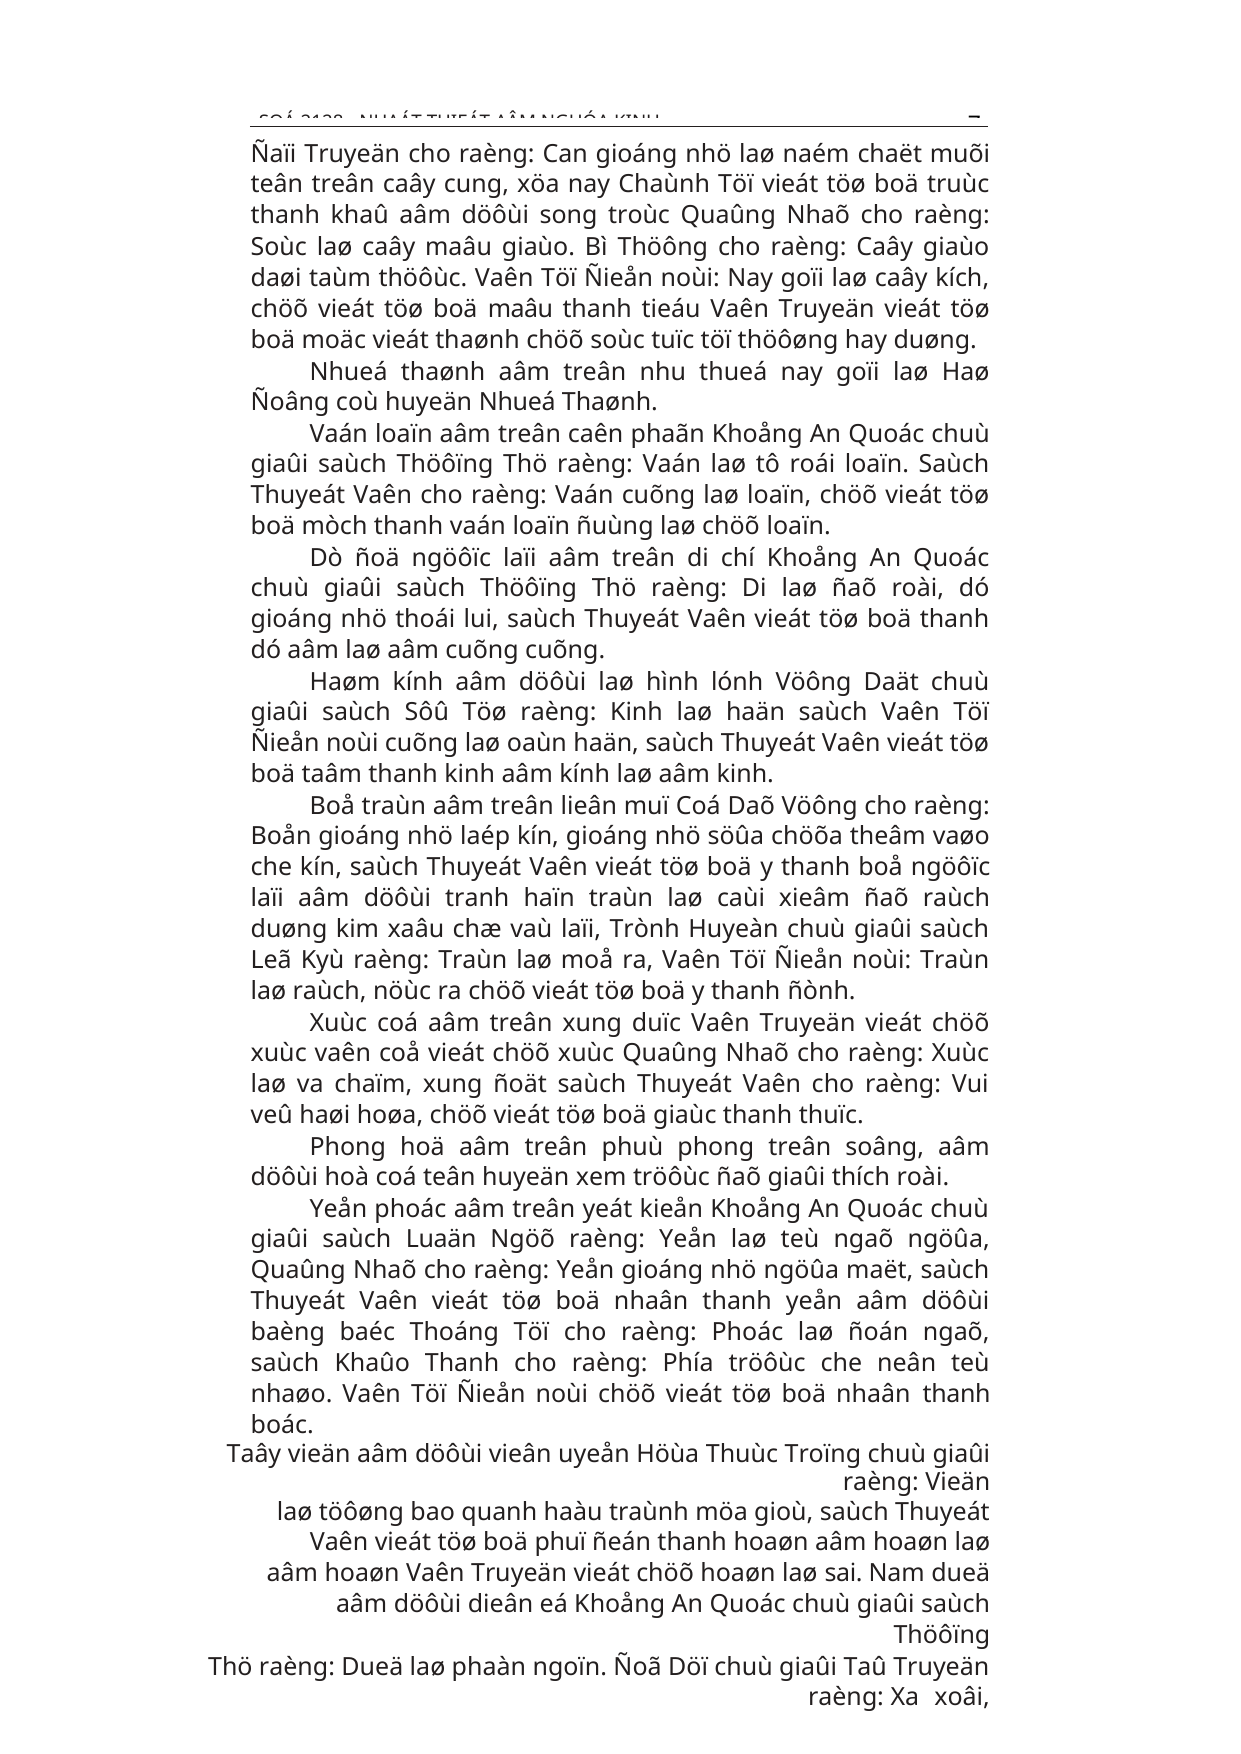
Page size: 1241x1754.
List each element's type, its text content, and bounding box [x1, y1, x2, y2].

text Phong hoä aâm treân phuù phong treân soâng, aâm döôùi hoà coá teân huyeän xem tröôùc ñaõ giaûi thích roài. [250, 1131, 990, 1193]
text Taây vieän aâm döôùi vieân uyeån Höùa Thuùc Troïng chuù giaûi raèng: Vieän [175, 1441, 990, 1495]
text Boå traùn aâm treân lieân muï Coá Daõ Vöông cho raèng: Boån gioáng nhö laép kín, gioáng nhö söûa chöõa theâm vaøo che kín, saùch Thuyeát Vaên vieát töø boä y thanh boå ngöôïc laïi aâm döôùi tranh haïn traùn laø caùi xieâm ñaõ raùch duøng kim xaâu chæ vaù laïi, Trònh Huyeàn chuù giaûi saùch Leã Kyù raèng: Traùn laø moå ra, Vaên Töï Ñieån noùi: Traùn laø raùch, nöùc ra chöõ vieát töø boä y thanh ñònh. [250, 789, 990, 1007]
text Thö raèng: Dueä laø phaàn ngoïn. Ñoã Döï chuù giaûi Taû Truyeän raèng: Xa xoâi, [175, 1651, 989, 1712]
text Yeån phoác aâm treân yeát kieån Khoång An Quoác chuù giaûi saùch Luaän Ngöõ raèng: Yeån laø teù ngaõ ngöûa, Quaûng Nhaõ cho raèng: Yeån gioáng nhö ngöûa maët, saùch Thuyeát Vaên vieát töø boä nhaân thanh yeån aâm döôùi baèng baéc Thoáng Töï cho raèng: Phoác laø ñoán ngaõ, saùch Khaûo Thanh cho raèng: Phía tröôùc che neân teù nhaøo. Vaên Töï Ñieån noùi chöõ vieát töø boä nhaân thanh boác. [250, 1193, 990, 1441]
text Nhueá thaønh aâm treân nhu thueá nay goïi laø Haø Ñoâng coù huyeän Nhueá Thaønh. [250, 355, 990, 417]
text Dò ñoä ngöôïc laïi aâm treân di chí Khoång An Quoác chuù giaûi saùch Thöôïng Thö raèng: Di laø ñaõ roài, dó gioáng nhö thoái lui, saùch Thuyeát Vaên vieát töø boä thanh dó aâm laø aâm cuõng cuõng. [250, 541, 990, 666]
text Ñaïi Truyeän cho raèng: Can gioáng nhö laø naém chaët muõi teân treân caây cung, xöa nay Chaùnh Töï vieát töø boä truùc thanh khaû aâm döôùi song troùc Quaûng Nhaõ cho raèng: Soùc laø caây maâu giaùo. Bì Thöông cho raèng: Caây giaùo daøi taùm thöôùc. Vaên Töï Ñieån noùi: Nay goïi laø caây kích, chöõ vieát töø boä maâu thanh tieáu Vaên Truyeän vieát töø boä moäc vieát thaønh chöõ soùc tuïc töï thöôøng hay duøng. [250, 138, 990, 355]
text laø töôøng bao quanh haàu traùnh möa gioù, saùch Thuyeát Vaên vieát töø boä phuï ñeán thanh hoaøn aâm hoaøn laø aâm hoaøn Vaên Truyeän vieát chöõ hoaøn laø sai. Nam dueä aâm döôùi dieân eá Khoång An Quoác chuù giaûi saùch Thöôïng [253, 1496, 990, 1651]
text Haøm kính aâm döôùi laø hình lónh Vöông Daät chuù giaûi saùch Sôû Töø raèng: Kinh laø haän saùch Vaên Töï Ñieån noùi cuõng laø oaùn haän, saùch Thuyeát Vaên vieát töø boä taâm thanh kinh aâm kính laø aâm kinh. [250, 666, 990, 789]
text Vaán loaïn aâm treân caên phaãn Khoång An Quoác chuù giaûi saùch Thöôïng Thö raèng: Vaán laø tô roái loaïn. Saùch Thuyeát Vaên cho raèng: Vaán cuõng laø loaïn, chöõ vieát töø boä mòch thanh vaán loaïn ñuùng laø chöõ loaïn. [250, 417, 990, 541]
text Xuùc coá aâm treân xung duïc Vaên Truyeän vieát chöõ xuùc vaên coå vieát chöõ xuùc Quaûng Nhaõ cho raèng: Xuùc laø va chaïm, xung ñoät saùch Thuyeát Vaên cho raèng: Vui veû haøi hoøa, chöõ vieát töø boä giaùc thanh thuïc. [250, 1007, 990, 1131]
